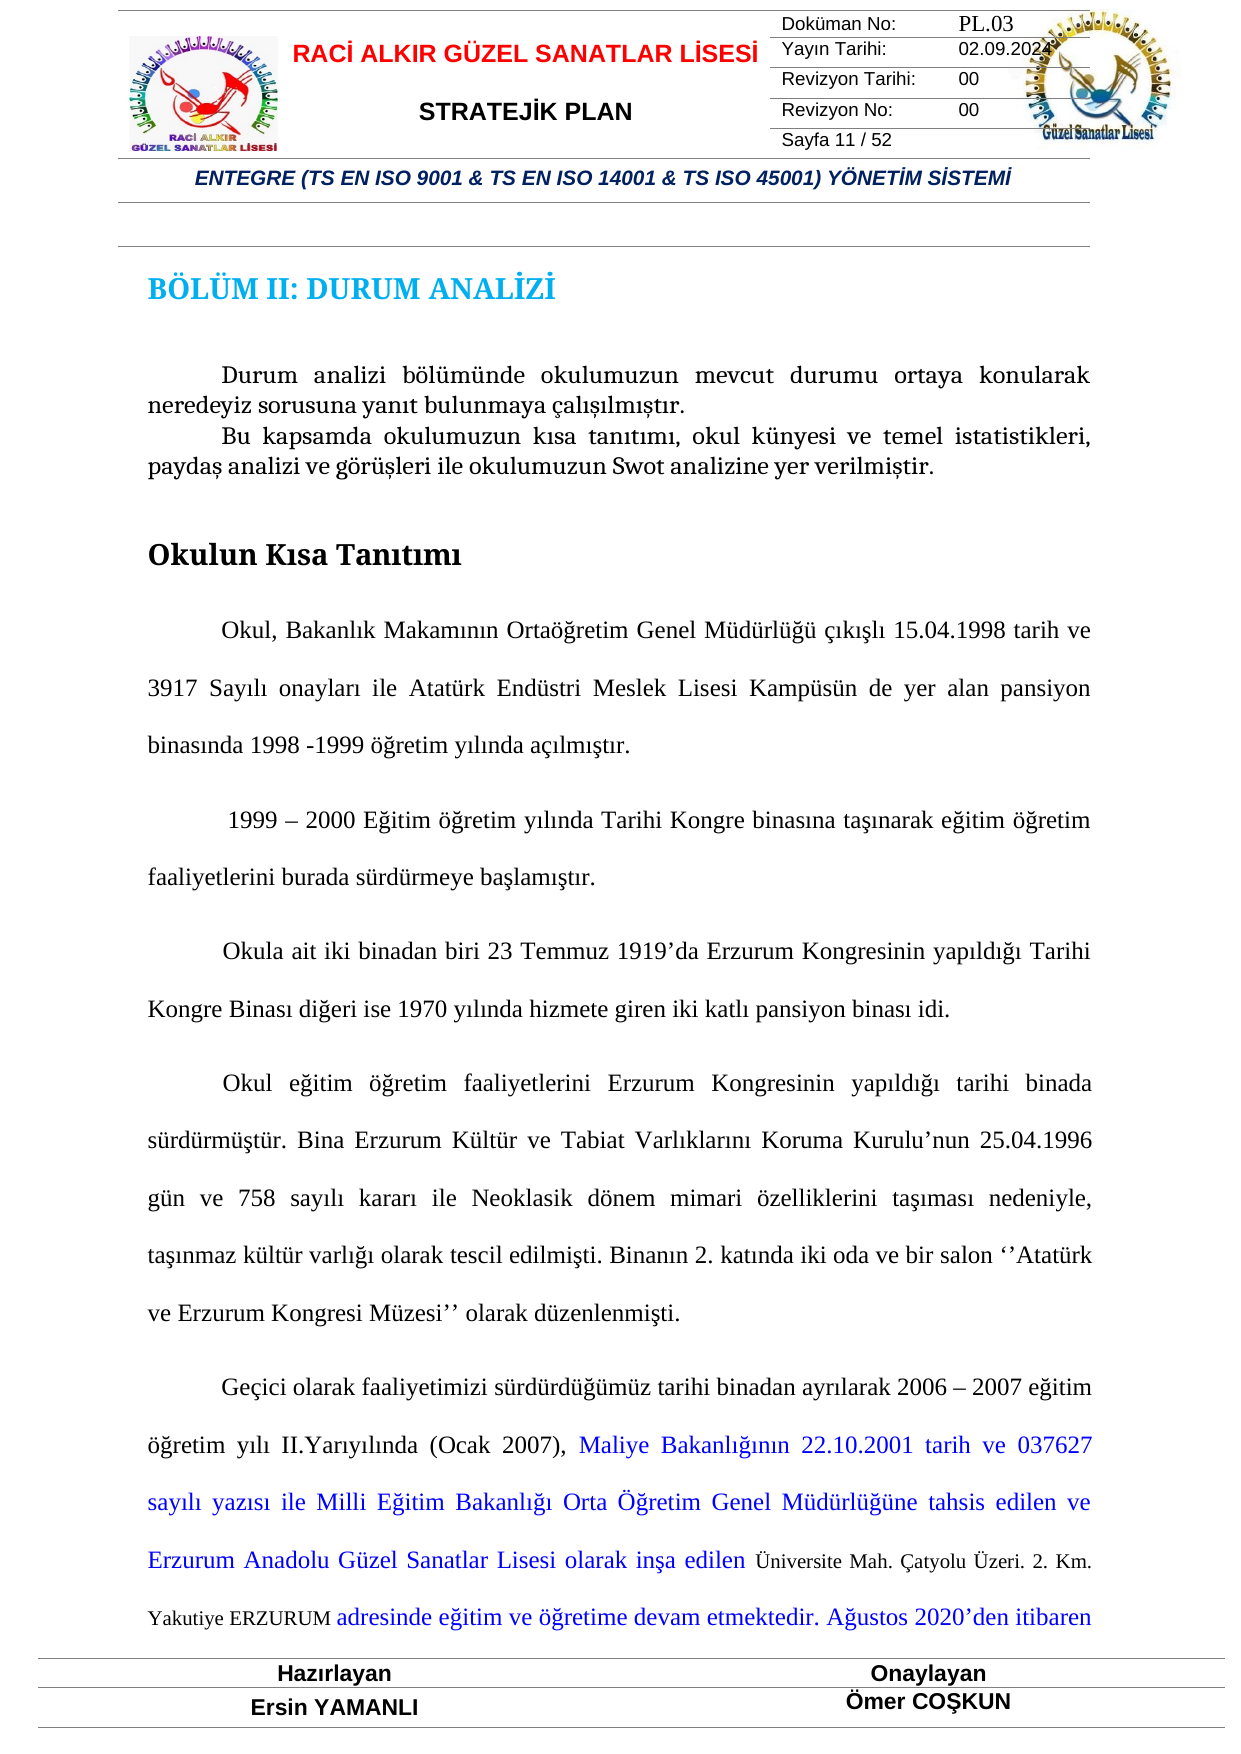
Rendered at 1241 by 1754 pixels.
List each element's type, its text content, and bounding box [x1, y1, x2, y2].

text Okul, Bakanlık Makamının Ortaöğretim Genel Müdürlüğü çıkışlı 15.04.1998 tarih ve 3917 Sayılı onayları ile Atatürk Endüstri Meslek Lisesi Kampüsün de yer alan pansiyon binasında 1998 -1999 öğretim yılında açılmıştır. [147, 615, 1092, 759]
text 1999 – 2000 Eğitim öğretim yılında Tarihi Kongre binasına taşınarak eğitim öğretim faaliyetlerini burada sürdürmeye başlamıştır. [147, 805, 1091, 891]
picture [129, 36, 278, 151]
text Okul eğitim öğretim faaliyetlerini Erzurum Kongresinin yapıldığı tarihi binada sürdürmüştür. Bina Erzurum Kültür ve Tabiat Varlıklarını Koruma Kurulu’nun 25.04.1996 gün ve 758 sayılı kararı ile Neoklasik dönem mimari özelliklerini taşıması nedeniyle, taşınmaz kültür varlığı olarak tescil edilmişti. Binanın 2. katında iki oda ve bir salon ‘’Atatürk ve Erzurum Kongresi Müzesi’’ olarak düzenlenmişti. [147, 1068, 1093, 1327]
picture [1007, 9, 1183, 149]
text Durum analizi bölümünde okulumuzun mevcut durumu ortaya konularak neredeyiz sorusuna yanıt bulunmaya çalışılmıştır. [147, 361, 1092, 420]
text Okula ait iki binadan biri 23 Temmuz 1919’da Erzurum Kongresinin yapıldığı Tarihi Kongre Binası diğeri ise 1970 yılında hizmete giren iki katlı pansiyon binası idi. [147, 936, 1092, 1023]
subtitle BÖLÜM II: DURUM ANALİZİ [147, 271, 1181, 306]
text Bu kapsamda okulumuzun kısa tanıtımı, okul künyesi ve temel istatistikleri, paydaş analizi ve görüşleri ile okulumuzun Swot analizine yer verilmiştir. [147, 422, 1092, 481]
subtitle Okulun Kısa Tanıtımı [147, 534, 1181, 574]
